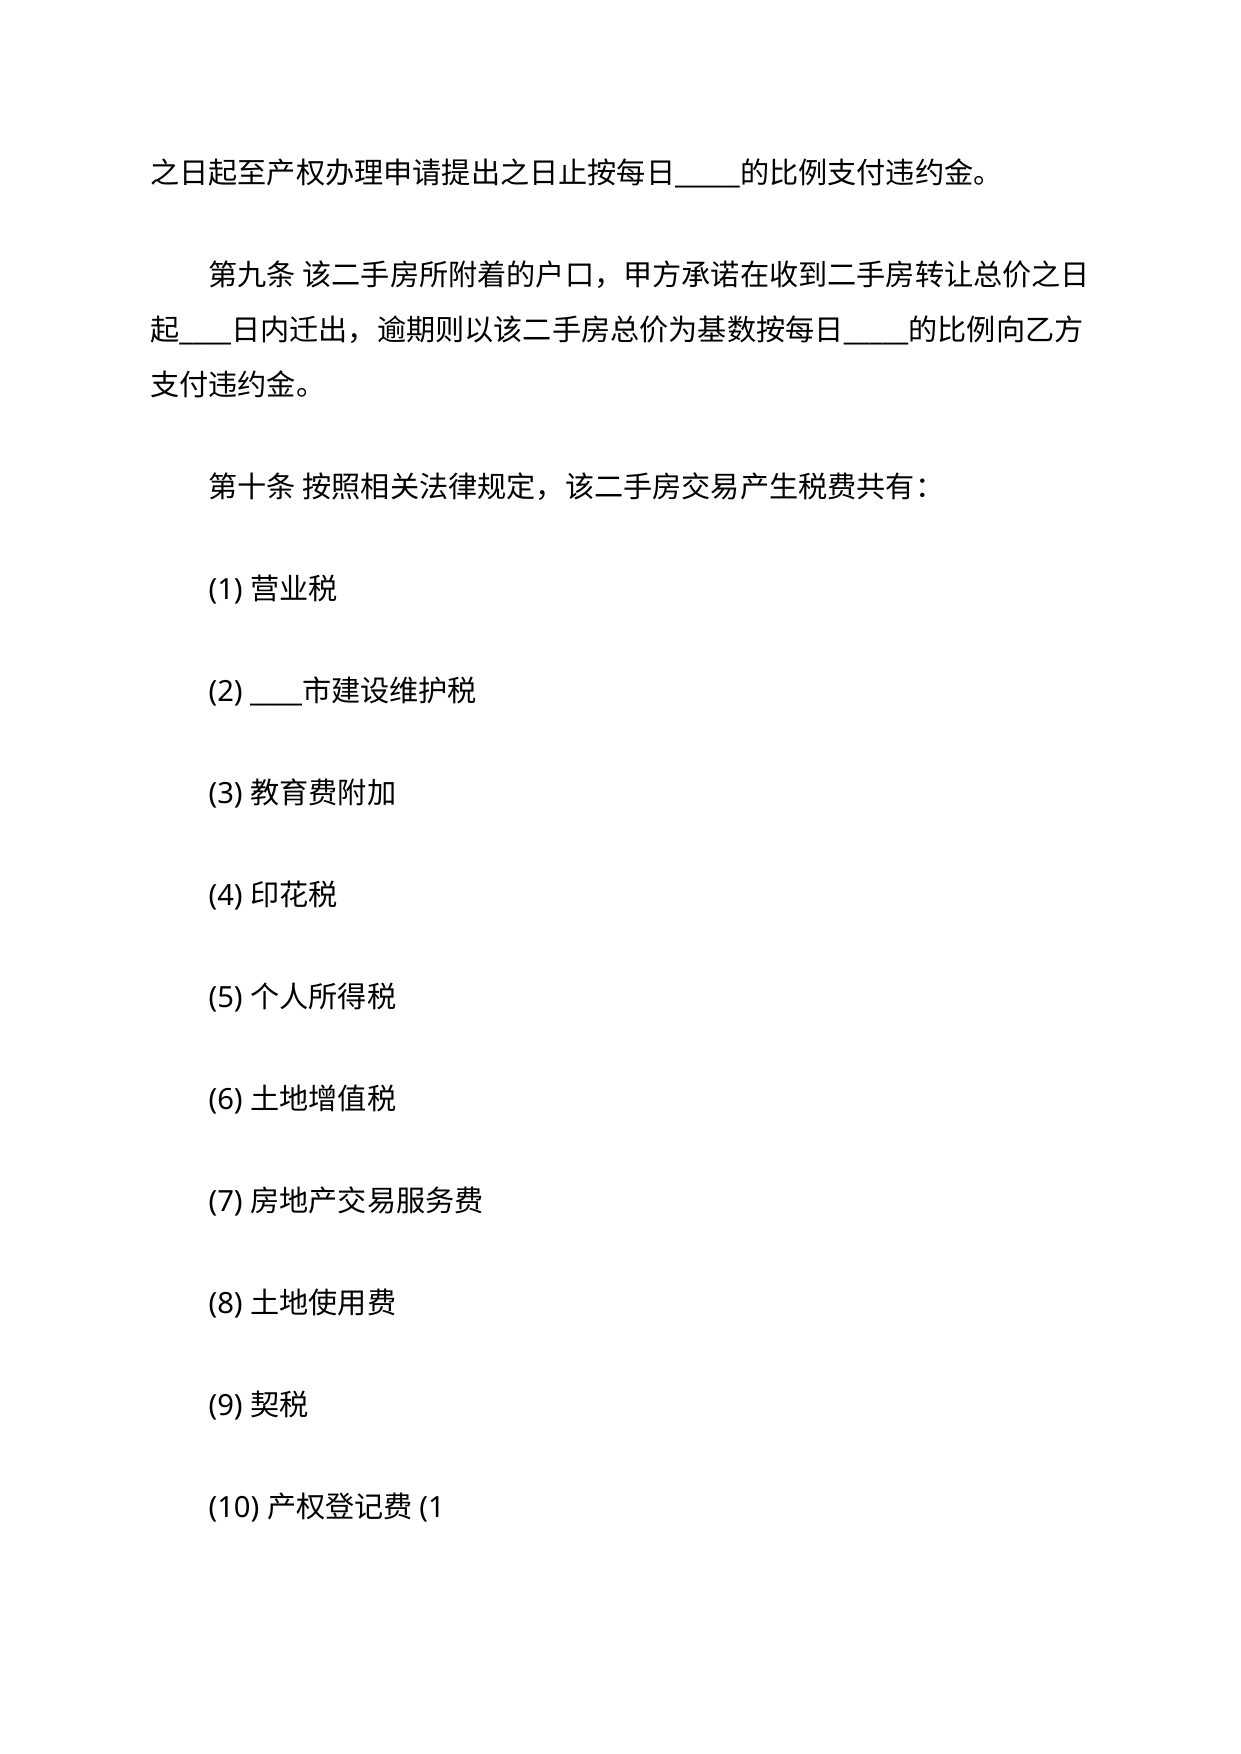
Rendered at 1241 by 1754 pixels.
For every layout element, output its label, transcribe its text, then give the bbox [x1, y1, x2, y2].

text (5) 个人所得税 [150, 973, 1090, 1016]
text (7) 房地产交易服务费 [150, 1177, 1090, 1220]
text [150, 150, 1090, 192]
text (10) 产权登记费 (1 [150, 1483, 1090, 1526]
text 第九条 该二手房所附着的户口，甲方承诺在收到二手房转让总价之日起____日内迁出，逾期则以该二手房总价为基数按每日_____的比例向乙方支付违约金。 [150, 252, 1090, 404]
text 第十条 按照相关法律规定，该二手房交易产生税费共有： [150, 464, 1090, 506]
text (2) ____市建设维护税 [150, 667, 1090, 710]
text (6) 土地增值税 [150, 1075, 1090, 1118]
text (9) 契税 [150, 1381, 1090, 1424]
text (1) 营业税 [150, 565, 1090, 608]
text (8) 土地使用费 [150, 1279, 1090, 1322]
text (3) 教育费附加 [150, 769, 1090, 812]
text (4) 印花税 [150, 871, 1090, 914]
